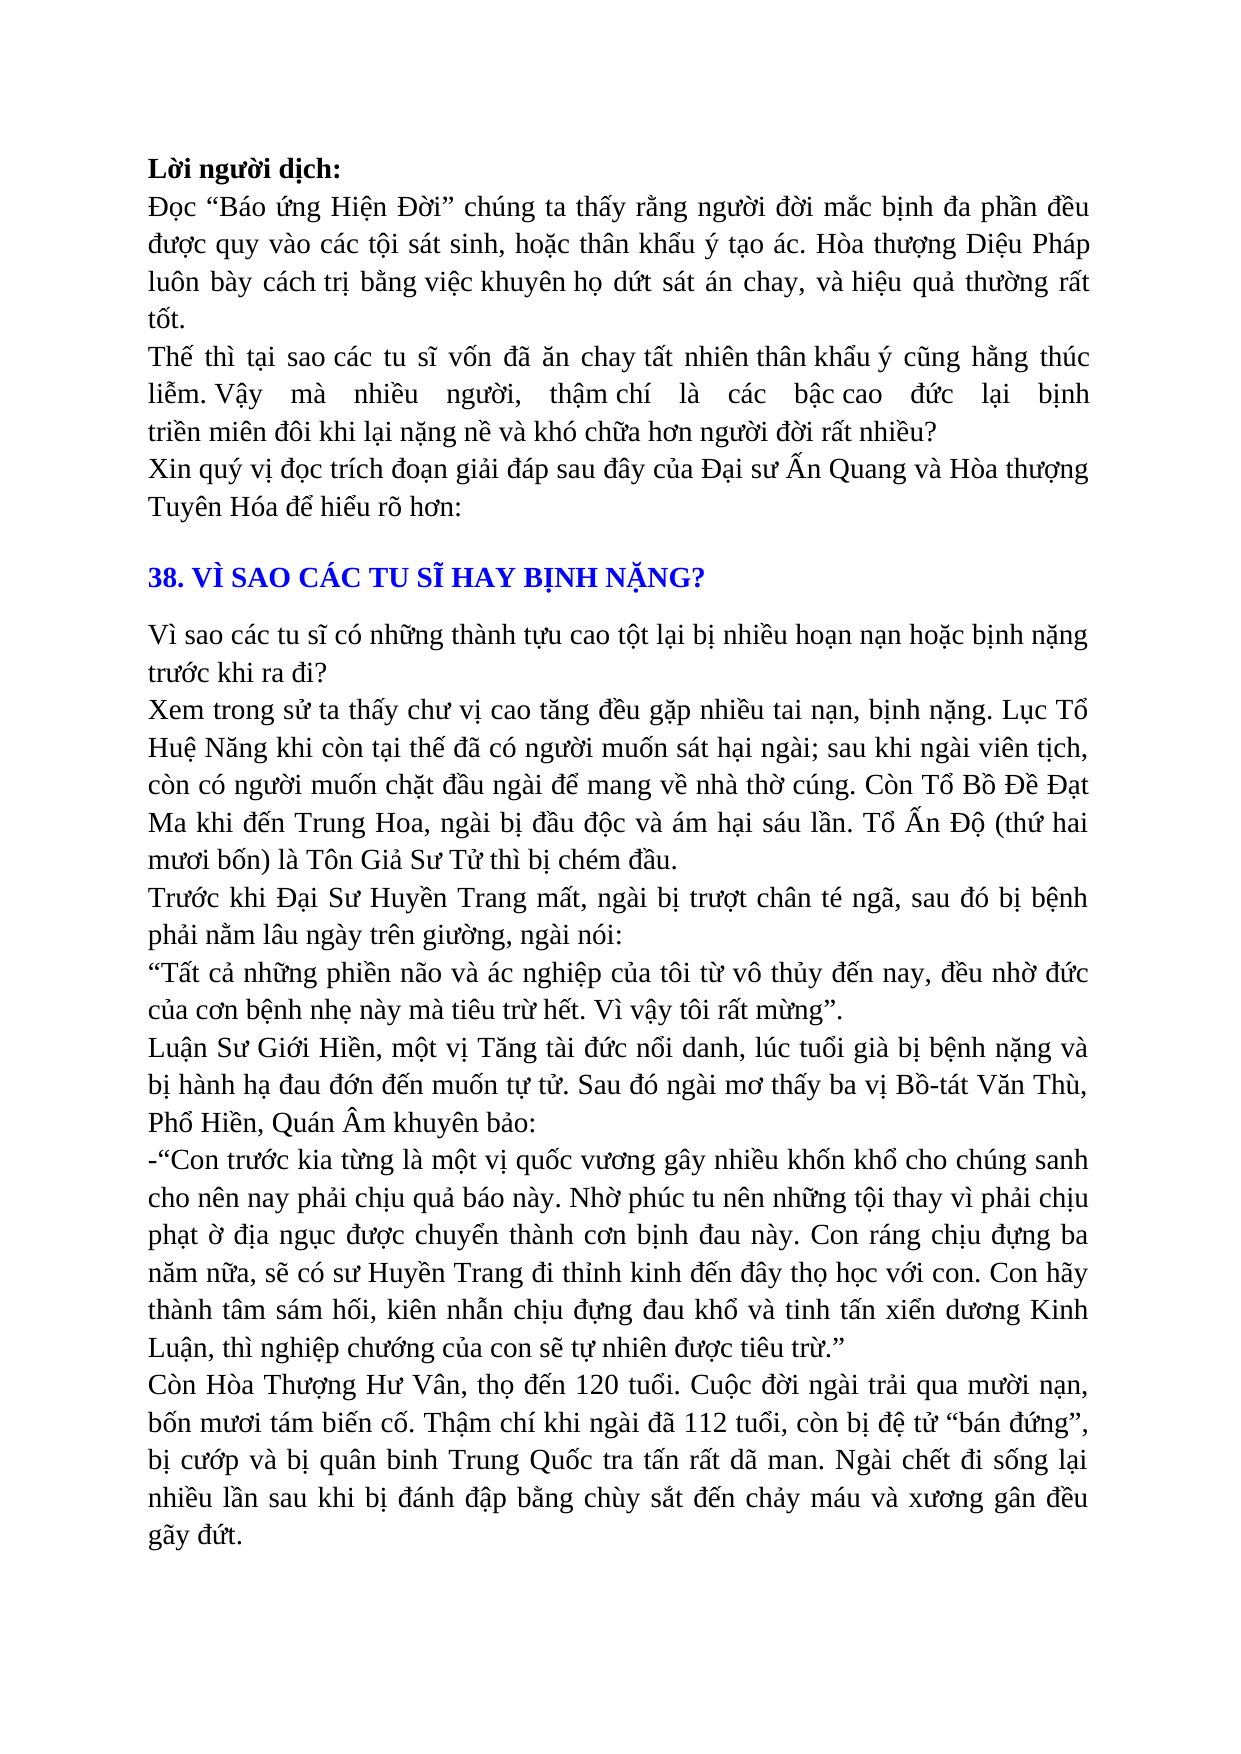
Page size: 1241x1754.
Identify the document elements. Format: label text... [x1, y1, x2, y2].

text 38. VÌ SAO CÁC TU SĨ HAY BỊNH NẶNG? [148, 560, 1090, 594]
text Còn Hòa Thượng Hư Vân, thọ đến 120 tuổi. Cuộc đời ngài trải qua mười nạn, bốn mươi tám biến cố. Thậm chí khi ngài đã 112 tuổi, còn bị đệ tử “bán đứng”, bị cướp và bị quân binh Trung Quốc tra tấn rất dã man. Ngài chết đi sống lại nhiều lần sau khi bị đánh đập bằng chùy sắt đến chảy máu và xương gân đều gãy đứt. [148, 1363, 1090, 1551]
text Thế thì tại sao các tu sĩ vốn đã ăn chay tất nhiên thân khẩu ý cũng hằng thúc liễm. Vậy mà nhiều người, thậm chí là các bậc cao đức lại bịnh triền miên đôi khi lại nặng nề và khó chữa hơn người đời rất nhiều? [148, 335, 1090, 448]
text Đọc “Báo ứng Hiện Đời” chúng ta thấy rằng người đời mắc bịnh đa phần đều được quy vào các tội sát sinh, hoặc thân khẩu ý tạo ác. Hòa thượng Diệu Pháp luôn bày cách trị bằng việc khuyên họ dứt sát án chay, và hiệu quả thường rất tốt. [148, 185, 1090, 335]
text Trước khi Đại Sư Huyền Trang mất, ngài bị trượt chân té ngã, sau đó bị bệnh phải nằm lâu ngày trên giường, ngài nói: [148, 876, 1090, 951]
text “Tất cả những phiền não và ác nghiệp của tôi từ vô thủy đến nay, đều nhờ đức của cơn bệnh nhẹ này mà tiêu trừ hết. Vì vậy tôi rất mừng”. [148, 951, 1090, 1026]
text Xin quý vị đọc trích đoạn giải đáp sau đây của Đại sư Ấn Quang và Hòa thượng Tuyên Hóa để hiểu rõ hơn: [148, 448, 1090, 523]
text -“Con trước kia từng là một vị quốc vương gây nhiều khốn khổ cho chúng sanh cho nên nay phải chịu quả báo này. Nhờ phúc tu nên những tội thay vì phải chịu phạt ờ địa ngục được chuyển thành cơn bịnh đau này. Con ráng chịu đựng ba năm nữa, sẽ có sư Huyền Trang đi thỉnh kinh đến đây thọ học với con. Con hãy thành tâm sám hối, kiên nhẫn chịu đựng đau khổ và tinh tấn xiển dương Kinh Luận, thì nghiệp chướng của con sẽ tự nhiên được tiêu trừ.” [148, 1138, 1090, 1363]
text Vì sao các tu sĩ có những thành tựu cao tột lại bị nhiều hoạn nạn hoặc bịnh nặng trước khi ra đi? [148, 613, 1090, 688]
text Luận Sư Giới Hiền, một vị Tăng tài đức nổi danh, lúc tuổi già bị bệnh nặng và bị hành hạ đau đớn đến muốn tự tử. Sau đó ngài mơ thấy ba vị Bồ-tát Văn Thù, Phổ Hiền, Quán Âm khuyên bảo: [148, 1026, 1090, 1138]
text Lời người dịch: [148, 148, 1090, 185]
text Xem trong sử ta thấy chư vị cao tăng đều gặp nhiều tai nạn, bịnh nặng. Lục Tổ Huệ Năng khi còn tại thế đã có người muốn sát hại ngài; sau khi ngài viên tịch, còn có người muốn chặt đầu ngài để mang về nhà thờ cúng. Còn Tổ Bồ Đề Đạt Ma khi đến Trung Hoa, ngài bị đầu độc và ám hại sáu lần. Tổ Ấn Độ (thứ hai mươi bốn) là Tôn Giả Sư Tử thì bị chém đầu. [148, 688, 1090, 876]
